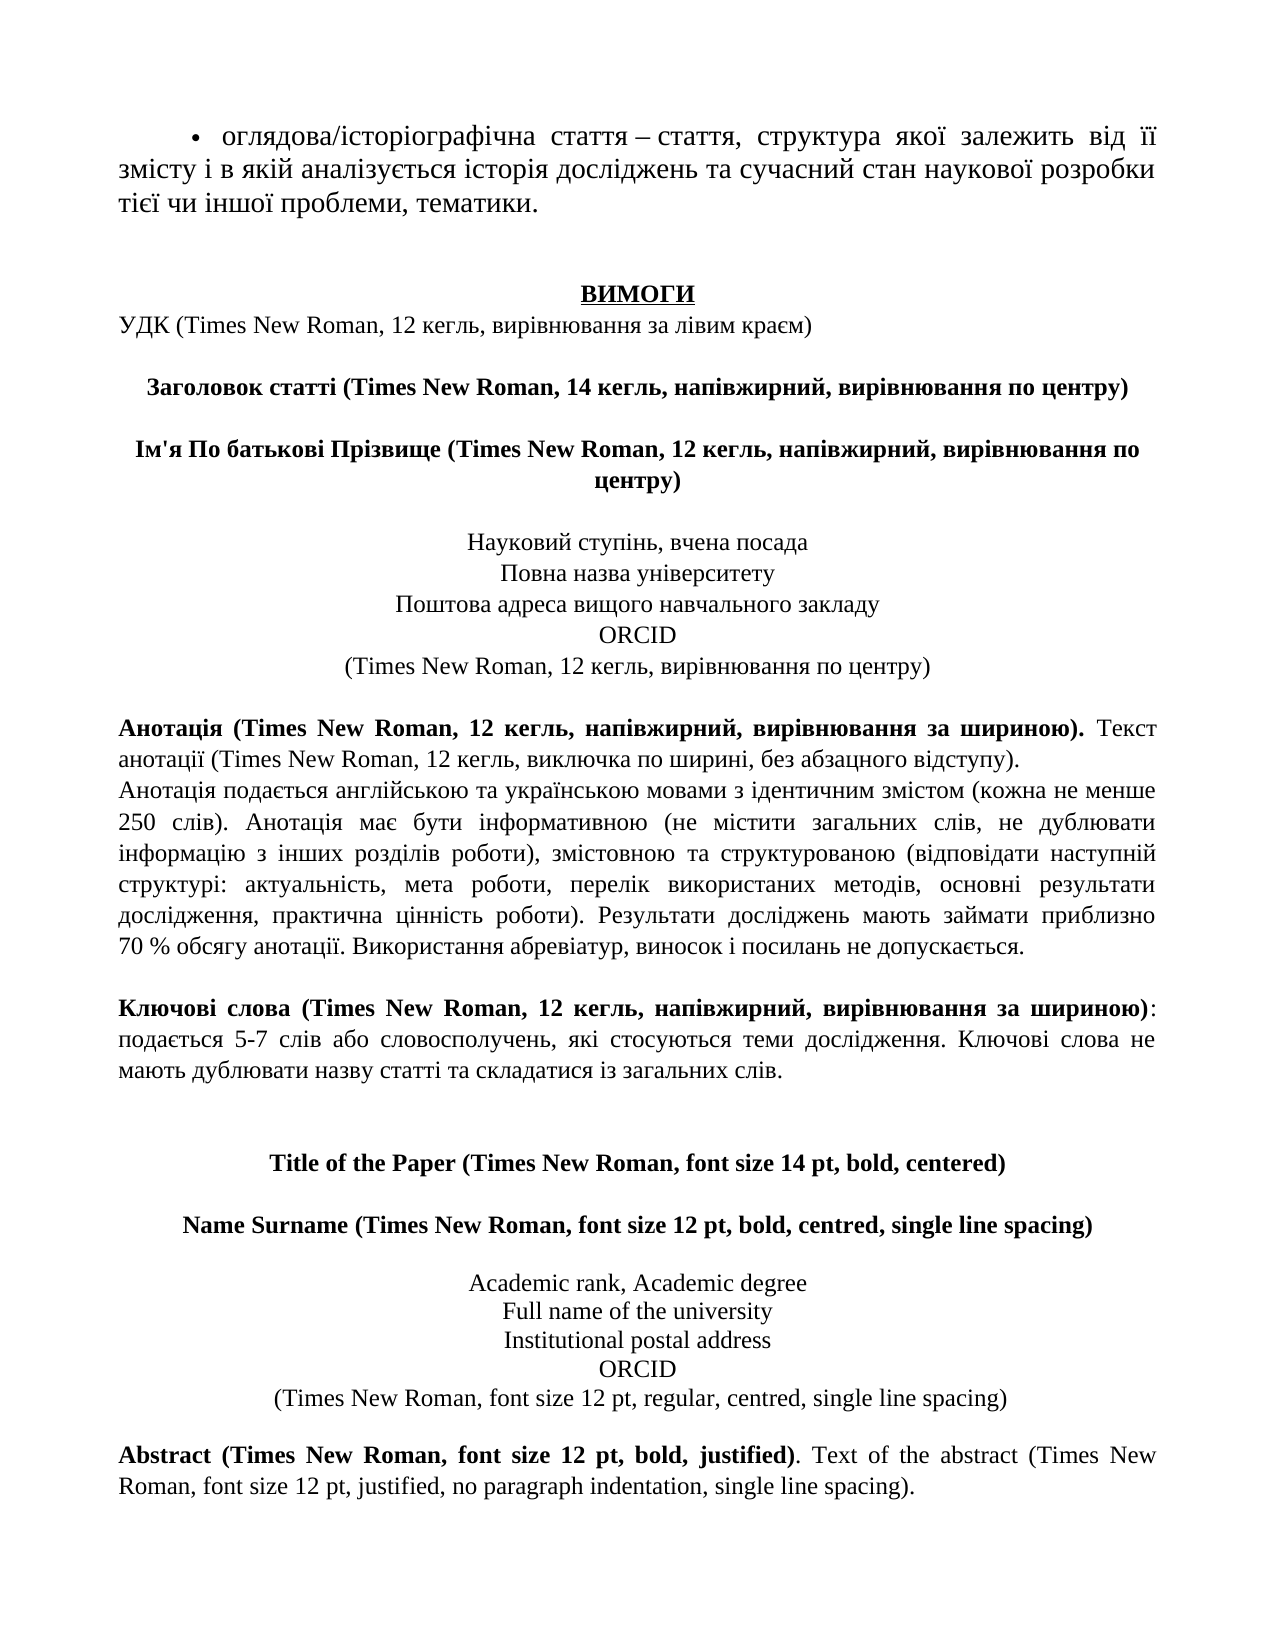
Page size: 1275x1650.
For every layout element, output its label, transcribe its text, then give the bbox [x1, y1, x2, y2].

text Title of the Paper (Times New Roman, font size 14 pt, bold, centered) [118, 1148, 1157, 1177]
text (Times New Roman, 12 кегль, вирівнювання по центру) [118, 651, 1157, 680]
list оглядова/історіографічна стаття – стаття, структура якої залежить від її змісту і в якій аналізується історія досліджень та сучасний стан наукової розробки тієї чи іншої проблеми, тематики. [118, 118, 1157, 219]
text Заголовок статті (Times New Roman, 14 кегль, напівжирний, вирівнювання по центру) [118, 372, 1157, 401]
text Ключові слова (Times New Roman, 12 кегль, напівжирний, вирівнювання за шириною): подається 5-7 слів або словосполучень, які стосуються теми дослідження. Ключові слова не мають дублювати назву статті та складатися із загальних слів. [118, 993, 1157, 1084]
text Анотація подається англійською та українською мовами з ідентичним змістом (кожна не менше 250 слів). Анотація має бути інформативною (не містити загальних слів, не дублювати інформацію з інших розділів роботи), змістовною та структурованою (відповідати наступній структурі: актуальність, мета роботи, перелік використаних методів, основні результати дослідження, практична цінність роботи). Результати досліджень мають займати приблизно 70 % обсягу анотації. Використання абревіатур, виносок і посилань не допускається. [118, 776, 1157, 959]
text Повна назва університету [118, 558, 1157, 587]
text Name Surname (Times New Roman, font size 12 pt, bold, centred, single line spacing) [118, 1210, 1157, 1239]
text ВИМОГИ [118, 279, 1157, 308]
text ORCID [118, 1354, 1157, 1383]
text Full name of the university [118, 1296, 1157, 1325]
text ORCID [118, 620, 1157, 649]
text Institutional postal address [118, 1325, 1157, 1354]
text Abstract (Times New Roman, font size 12 pt, bold, justified). Text of the abstract (Times New Roman, font size 12 pt, justified, no paragraph indentation, single line spacing). [118, 1440, 1157, 1500]
text Academic rank, Academic degree [118, 1268, 1157, 1296]
text Поштова адреса вищого навчального закладу [118, 589, 1157, 618]
text УДК (Times New Roman, 12 кегль, вирівнювання за лівим краєм) [118, 310, 1157, 339]
text (Times New Roman, font size 12 pt, regular, centred, single line spacing) [118, 1383, 1157, 1411]
text Ім'я По батькові Прізвище (Times New Roman, 12 кегль, напівжирний, вирівнювання по центру) [118, 434, 1157, 494]
text Науковий ступінь, вчена посада [118, 527, 1157, 556]
text Анотація (Times New Roman, 12 кегль, напівжирний, вирівнювання за шириною). Текст анотації (Times New Roman, 12 кегль, виключка по ширині, без абзацного відступу). [118, 713, 1157, 773]
